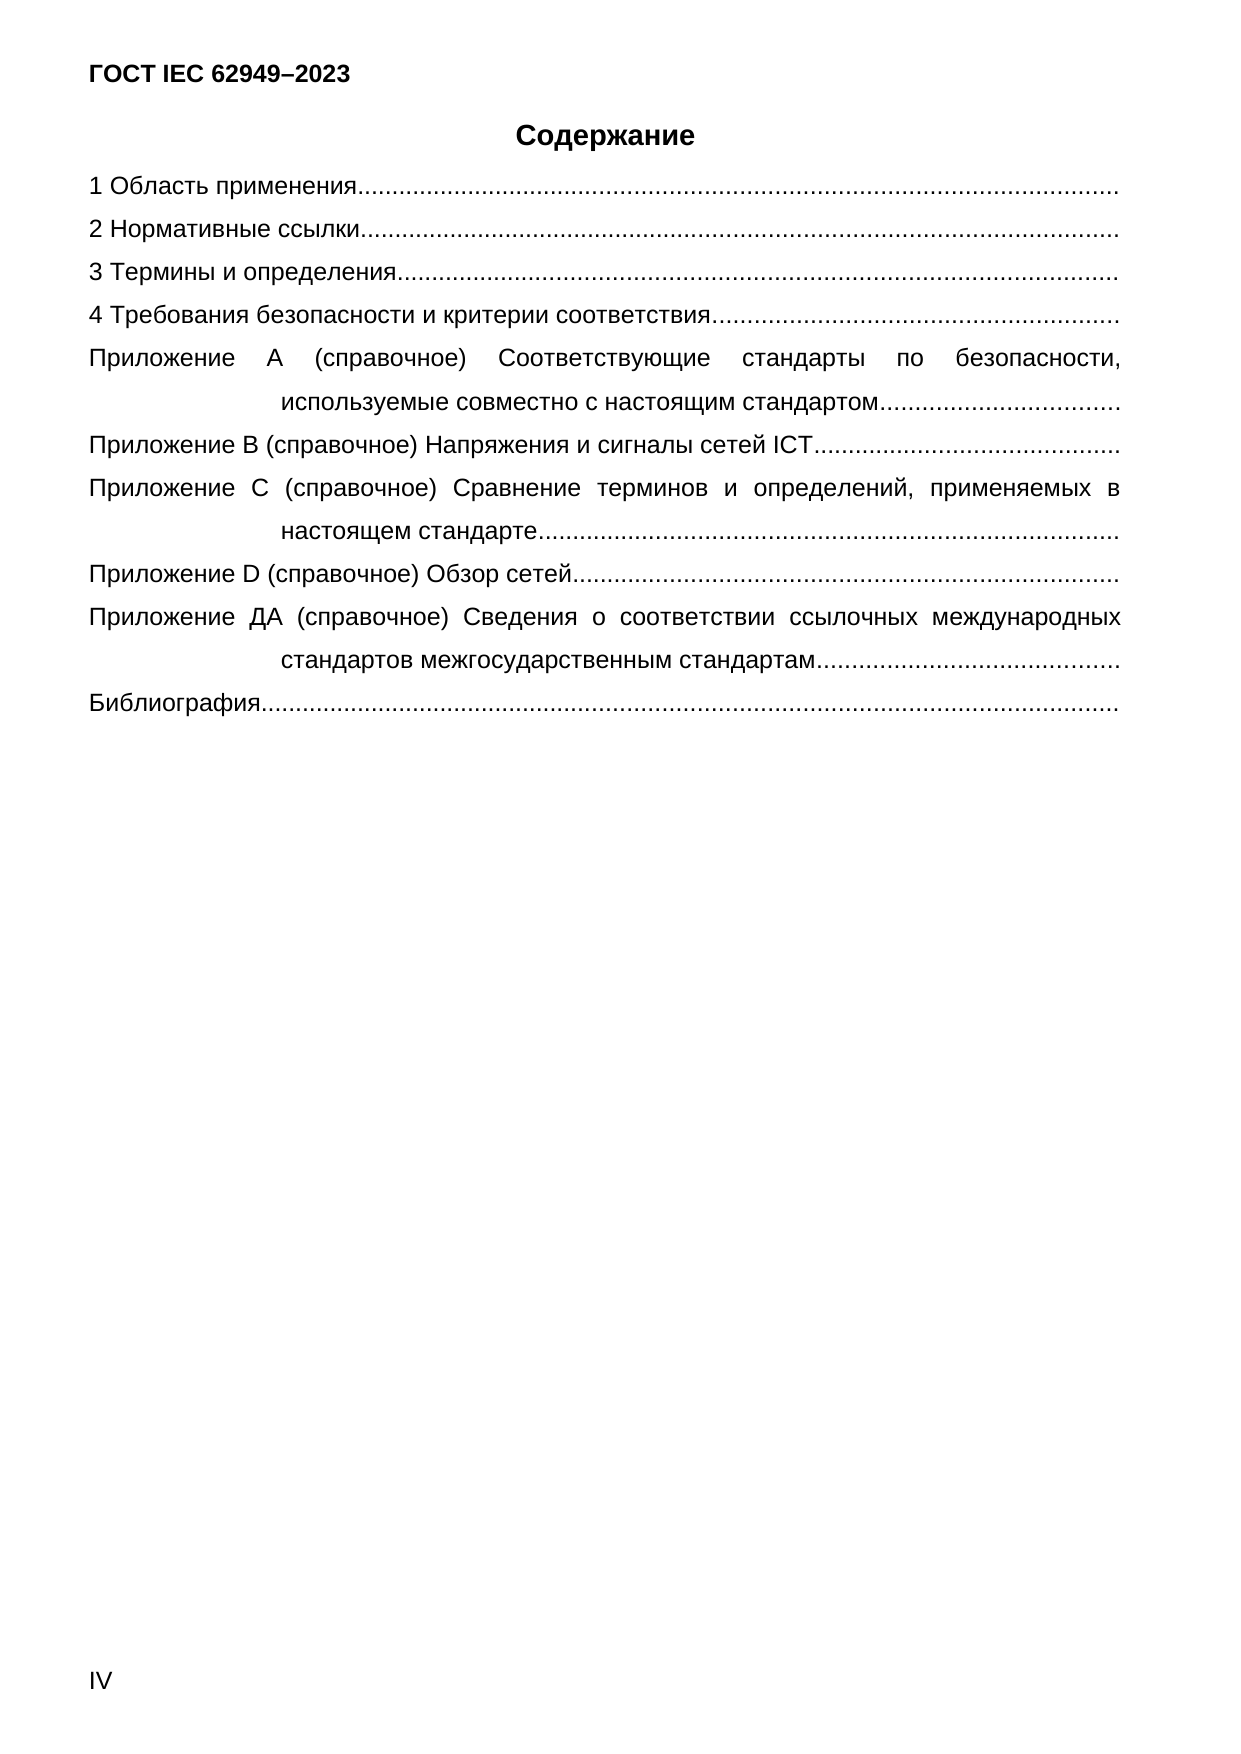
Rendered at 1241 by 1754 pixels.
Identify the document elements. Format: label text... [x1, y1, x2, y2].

text Приложение D (справочное) Обзор сетей [89, 559, 1122, 588]
text Приложение B (справочное) Напряжения и сигналы сетей ICT [89, 430, 1122, 458]
text Содержание [89, 118, 1122, 152]
text 4 Требования безопасности и критерии соответствия [89, 300, 1122, 329]
text 3 Термины и определения [89, 257, 1122, 286]
text 1 Область применения [89, 171, 1122, 200]
text 2 Нормативные ссылки [89, 214, 1122, 243]
text Приложение C (справочное) Сравнение терминов и определений, применяемых в настоящем стандарте [89, 473, 1122, 545]
text Приложение ДА (справочное) Сведения о соответствии ссылочных международных стандартов межгосударственным стандартам [89, 602, 1122, 674]
text Библиография [89, 688, 1122, 717]
text Приложение А (справочное) Соответствующие стандарты по безопасности, используемые совместно с настоящим стандартом [89, 343, 1122, 415]
